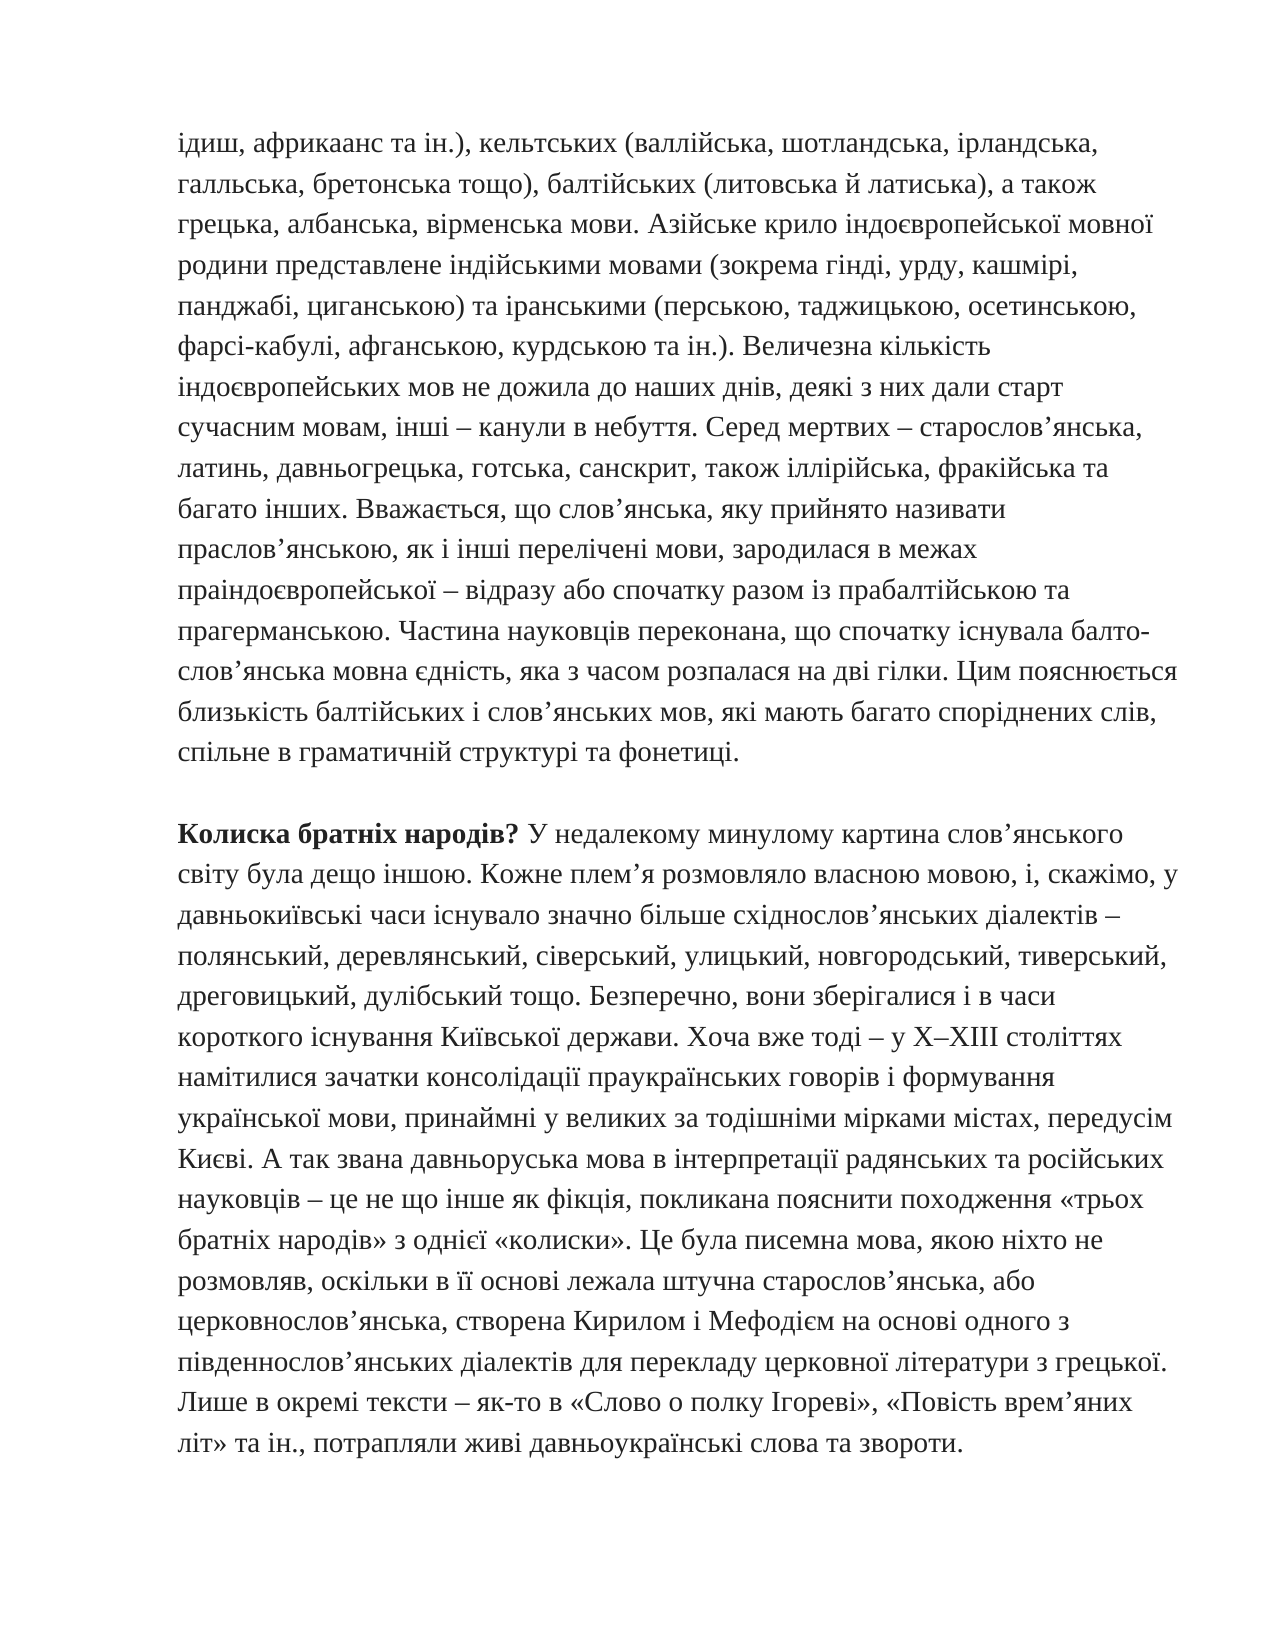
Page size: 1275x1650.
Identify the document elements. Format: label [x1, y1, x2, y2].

text [177, 809, 1186, 1459]
text [177, 118, 1186, 768]
